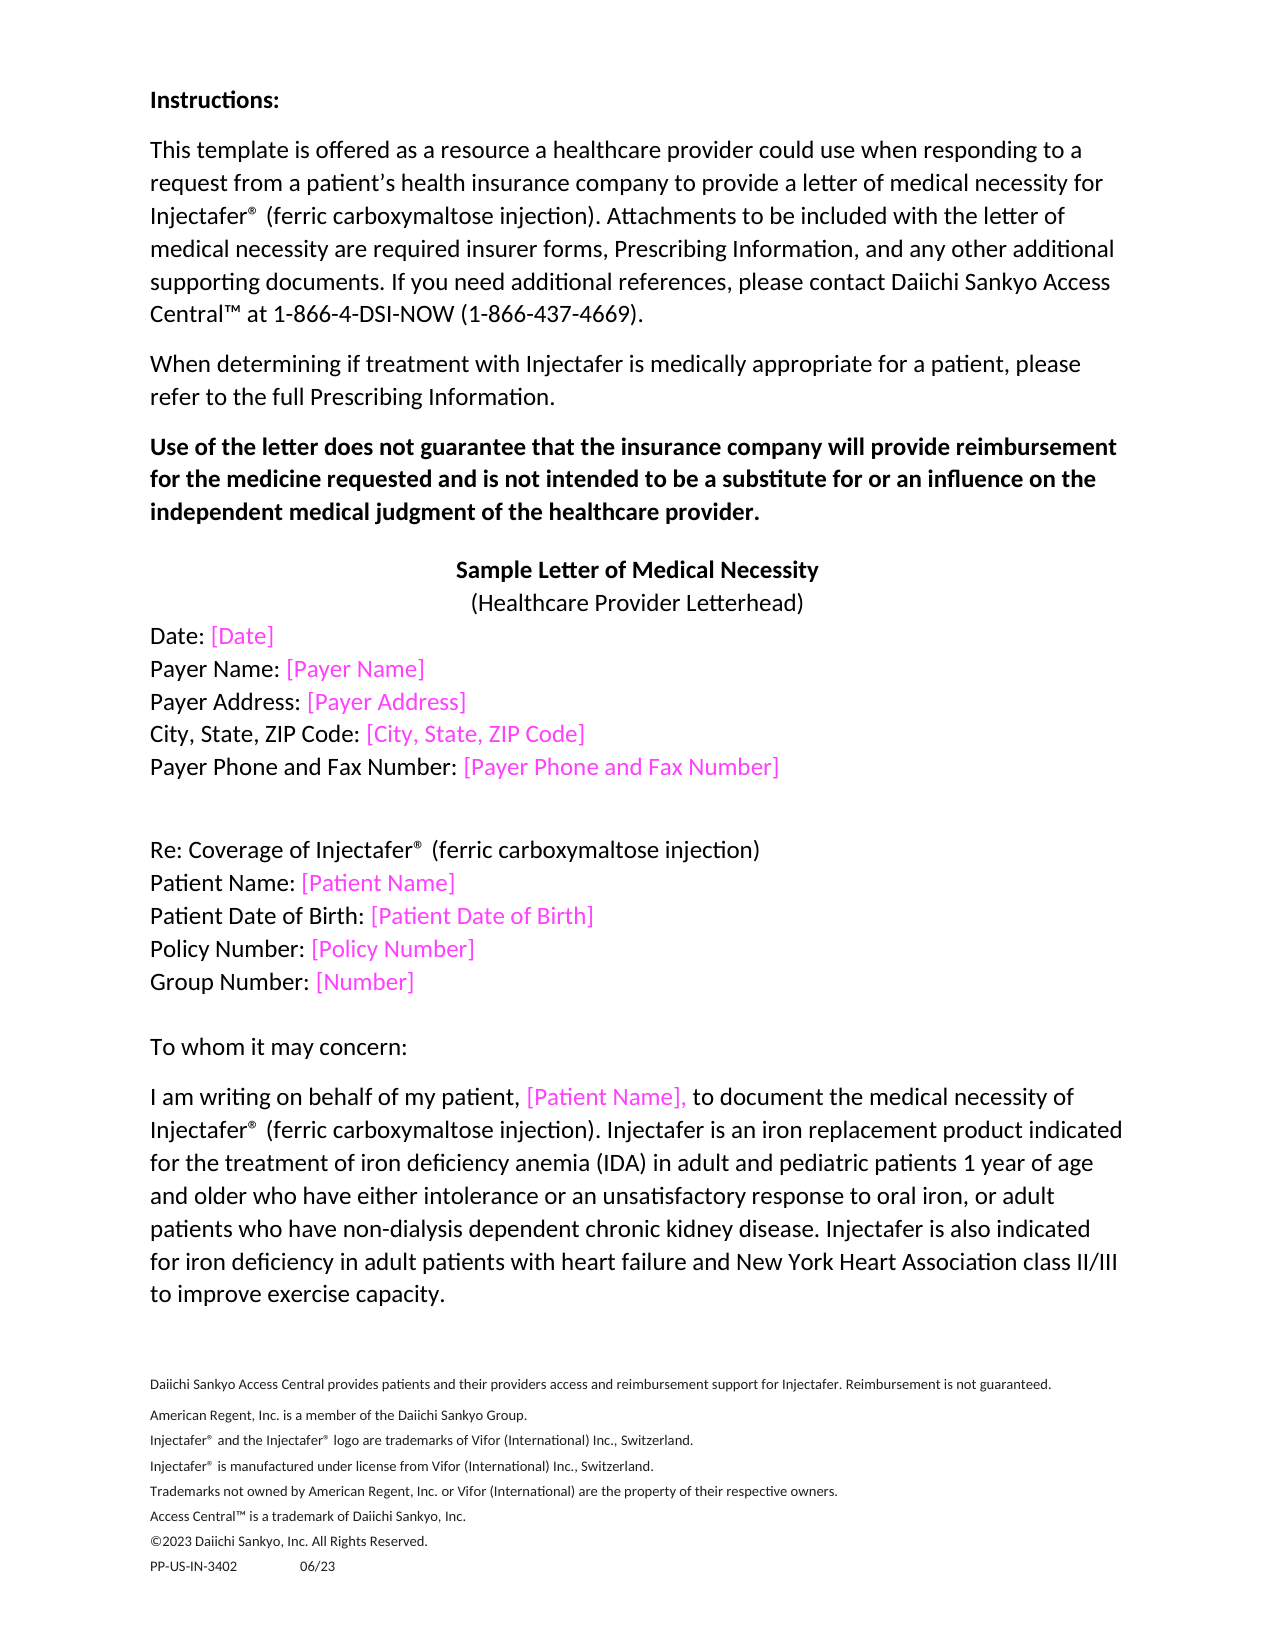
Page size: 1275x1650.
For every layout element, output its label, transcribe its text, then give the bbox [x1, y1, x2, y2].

text Payer Name: [Payer Name] [150, 653, 1125, 683]
text When determining if treatment with Injectafer is medically appropriate for a patient, please refer to the full Prescribing Information. [150, 348, 1125, 412]
text This template is offered as a resource a healthcare provider could use when responding to a request from a patient’s health insurance company to provide a letter of medical necessity for Injectafer® (ferric carboxymaltose injection). Attachments to be included with the letter of medical necessity are required insurer forms, Prescribing Information, and any other additional supporting documents. If you need additional references, please contact Daiichi Sankyo Access Central™ at 1-866-4-DSI-NOW (1-866-437-4669). [150, 134, 1125, 329]
text Instructions: [150, 84, 1125, 115]
text Patient Name: [Patient Name] [150, 867, 1125, 897]
text Patient Date of Birth: [Patient Date of Birth] [150, 900, 1125, 930]
text (Healthcare Provider Letterhead) [150, 587, 1125, 617]
text Payer Phone and Fax Number: [Payer Phone and Fax Number] [150, 752, 1125, 782]
text Date: [Date] [150, 620, 1125, 650]
text To whom it may concern: [150, 1032, 1125, 1062]
text City, State, ZIP Code: [City, State, ZIP Code] [150, 719, 1125, 749]
text Policy Number: [Policy Number] [150, 933, 1125, 963]
text Re: Coverage of Injectafer® (ferric carboxymaltose injection) [150, 834, 1125, 864]
text I am writing on behalf of my patient, [Patient Name], to document the medical necessity of Injectafer® (ferric carboxymaltose injection). Injectafer is an iron replacement product indicated for the treatment of iron deficiency anemia (IDA) in adult and pediatric patients 1 year of age and older who have either intolerance or an unsatisfactory response to oral iron, or adult patients who have non-dialysis dependent chronic kidney disease. Injectafer is also indicated for iron deficiency in adult patients with heart failure and New York Heart Association class II/III to improve exercise capacity. [150, 1081, 1125, 1309]
text Group Number: [Number] [150, 966, 1125, 996]
text Payer Address: [Payer Address] [150, 686, 1125, 716]
text Use of the letter does not guarantee that the insurance company will provide reimbursement for the medicine requested and is not intended to be a substitute for or an influence on the independent medical judgment of the healthcare provider. [150, 431, 1125, 527]
text Sample Letter of Medical Necessity [150, 554, 1125, 584]
